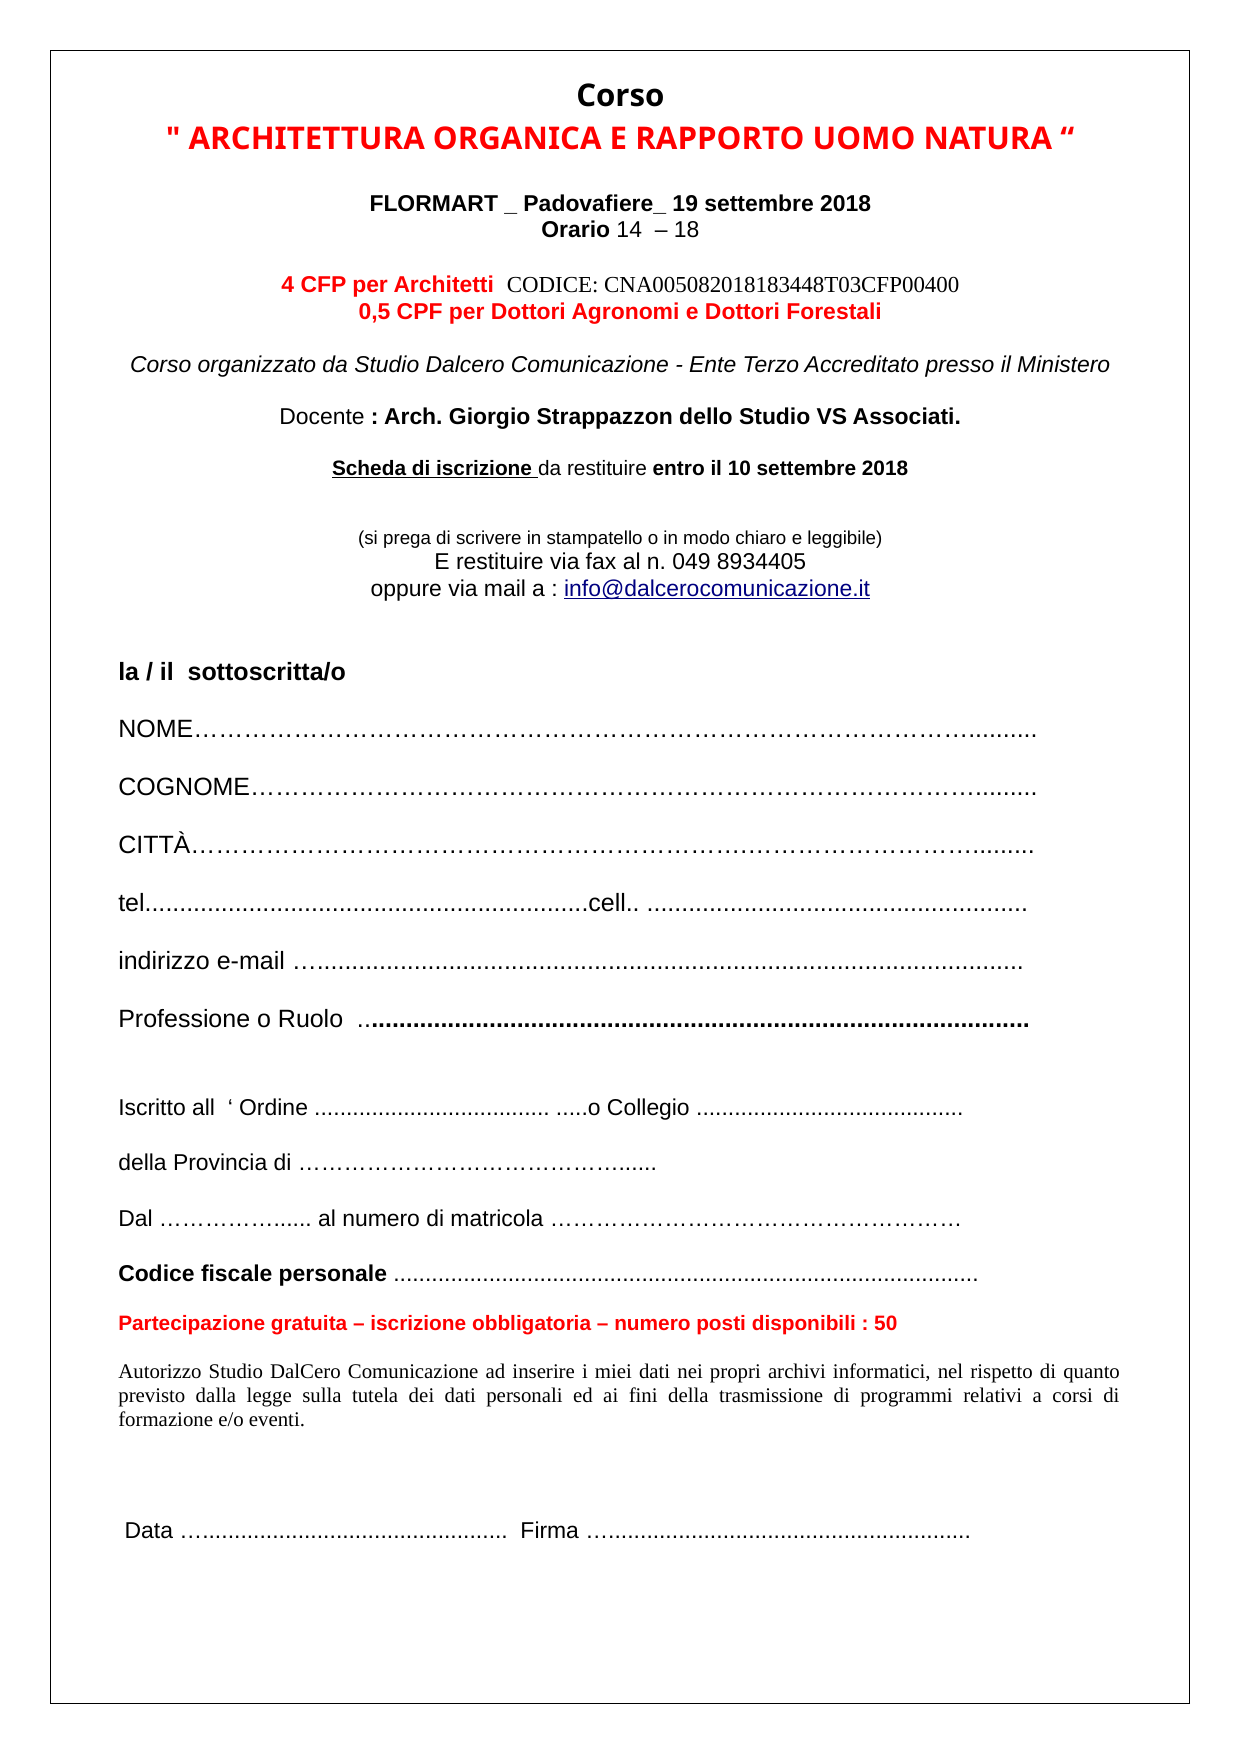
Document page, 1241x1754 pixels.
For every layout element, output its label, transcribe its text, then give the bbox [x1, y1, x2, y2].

text Dal ……………...... al numero di matricola ……………………………………………… [118, 1205, 1122, 1231]
text Scheda di iscrizione da restituire entro il 10 settembre 2018 [118, 456, 1122, 480]
text NOME………………………………………………………………………………….......... [118, 714, 1122, 743]
text 0,5 CPF per Dottori Agronomi e Dottori Forestali [118, 298, 1122, 324]
text COGNOME……………………………………………………………………………......... [118, 772, 1122, 801]
text Orario 14 – 18 [118, 216, 1122, 243]
text Iscritto all ‘ Ordine ..................................... .....o Collegio .......................................... [118, 1094, 1122, 1120]
text indirizzo e-mail …...................................................................................................... [118, 946, 1122, 975]
text E restituire via fax al n. 049 8934405 [118, 548, 1122, 575]
text Data …................................................ Firma …......................................................... [118, 1517, 1122, 1544]
text Partecipazione gratuita – iscrizione obbligatoria – numero posti disponibili : 50 [118, 1311, 1122, 1334]
text oppure via mail a : info@dalcerocomunicazione.it [118, 575, 1122, 601]
text CITTÀ………………………………………………………….………………………......... [118, 830, 1122, 859]
text Autorizzo Studio DalCero Comunicazione ad inserire i miei dati nei propri archivi informatici, nel rispetto di quanto previsto dalla legge sulla tutela dei dati personali ed ai fini della trasmissione di programmi relativi a corsi di formazione e/o eventi. [118, 1358, 1122, 1431]
text 4 CFP per Architetti CODICE: CNA005082018183448T03CFP00400 [118, 271, 1122, 298]
text Docente : Arch. Giorgio Strappazzon dello Studio VS Associati. [118, 403, 1122, 429]
text la / il sottoscritta/o [118, 657, 1122, 685]
text Corso organizzato da Studio Dalcero Comunicazione - Ente Terzo Accreditato presso il Ministero [118, 351, 1122, 377]
text della Provincia di ……………………………………...... [118, 1149, 1122, 1176]
text Professione o Ruolo ................................................................................................. [118, 1004, 1122, 1033]
text tel................................................................cell.. ....................................................... [118, 888, 1122, 917]
text FLORMART _ Padovafiere_ 19 settembre 2018 [118, 190, 1122, 216]
text " ARCHITETTURA ORGANICA E RAPPORTO UOMO NATURA “ [118, 116, 1122, 159]
text Corso [118, 73, 1122, 116]
text Codice fiscale personale ............................................................................................ [118, 1260, 1122, 1287]
text (si prega di scrivere in stampatello o in modo chiaro e leggibile) [118, 527, 1122, 548]
